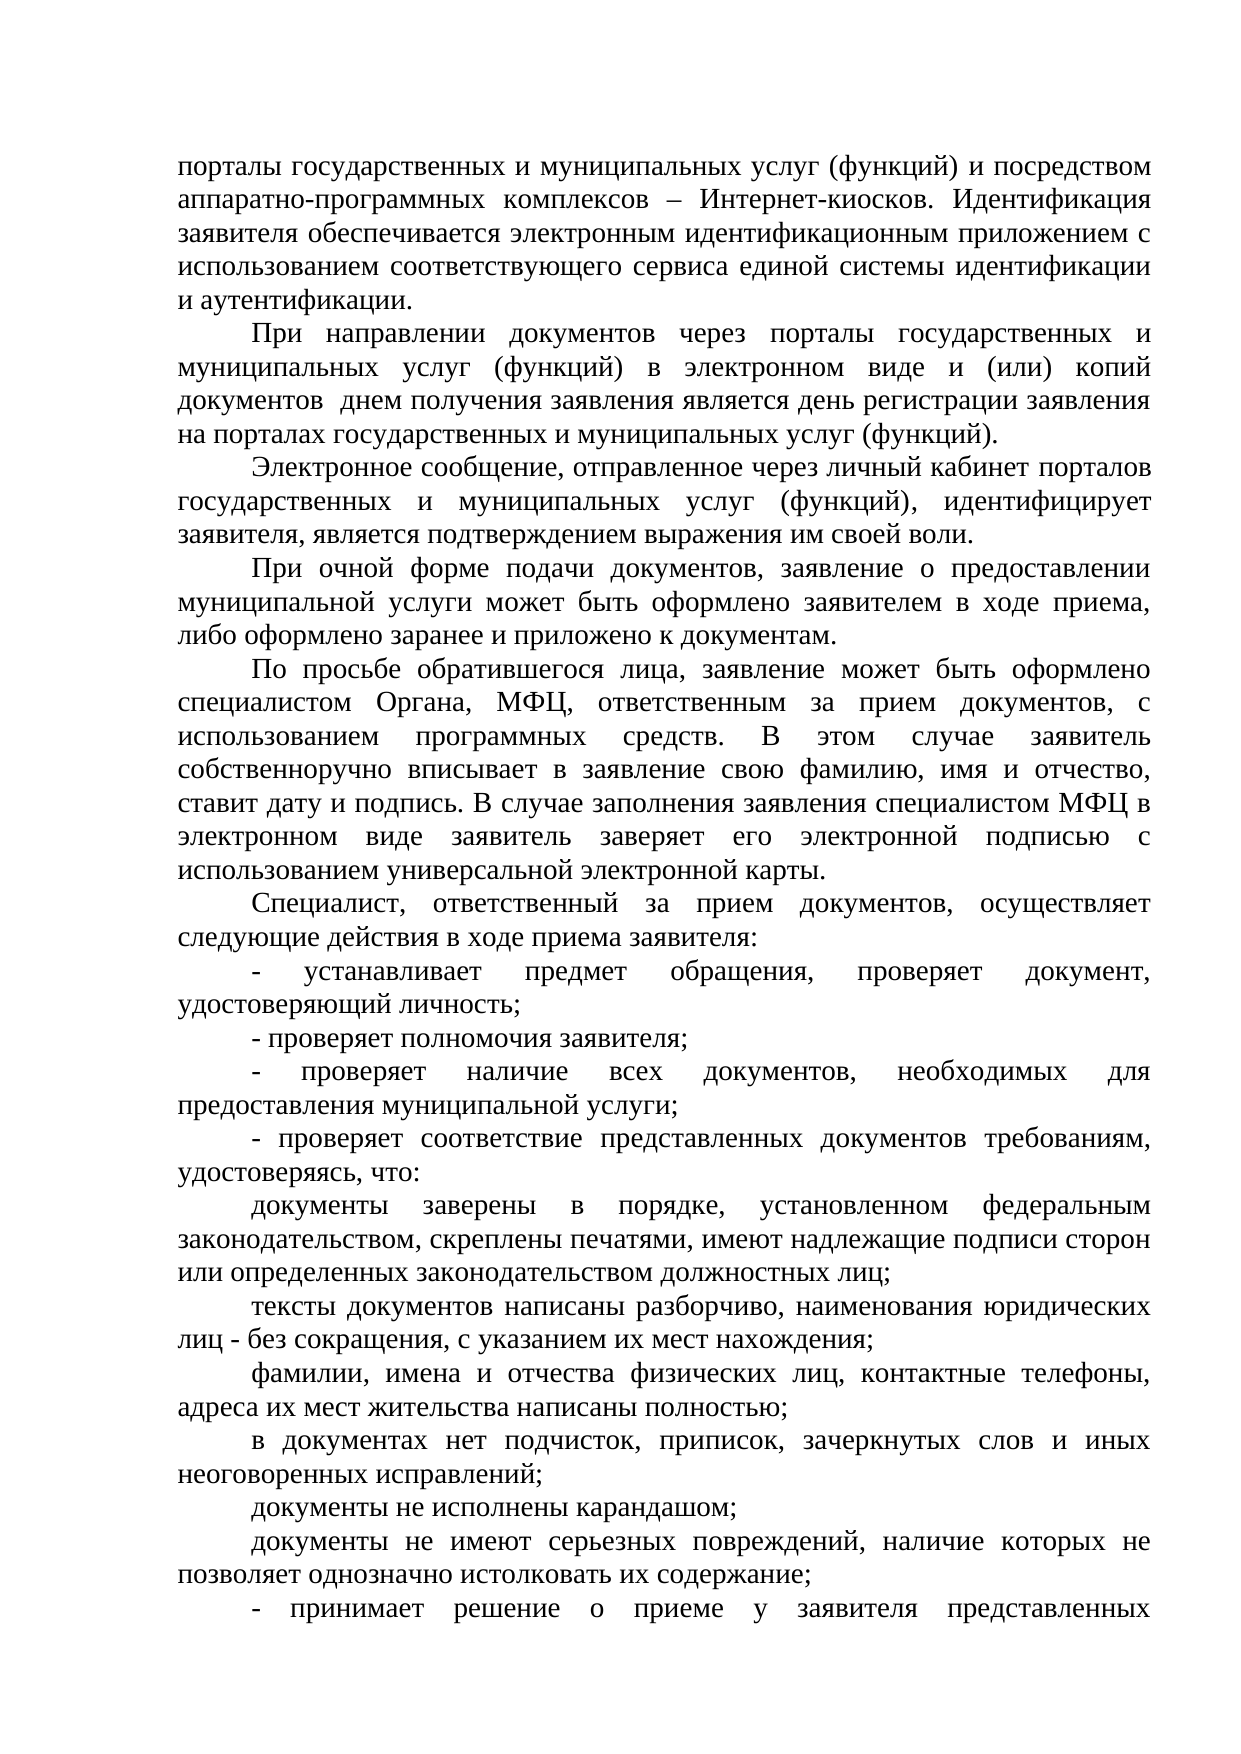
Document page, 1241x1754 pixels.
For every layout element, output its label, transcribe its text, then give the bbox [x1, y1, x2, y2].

text Электронное сообщение, отправленное через личный кабинет порталов государственных и муниципальных услуг (функций), идентифицирует заявителя, является подтверждением выражения им своей воли. [177, 449, 1152, 550]
text - проверяет наличие всех документов, необходимых для предоставления муниципальной услуги; [177, 1053, 1152, 1120]
text - проверяет полномочия заявителя; [177, 1020, 1152, 1053]
text При направлении документов через порталы государственных и муниципальных услуг (функций) в электронном виде и (или) копий документов днем получения заявления является день регистрации заявления на порталах государственных и муниципальных услуг (функций). [177, 315, 1152, 449]
text в документах нет подчисток, приписок, зачеркнутых слов и иных неоговоренных исправлений; [177, 1422, 1152, 1489]
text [177, 148, 1152, 315]
text документы заверены в порядке, установленном федеральным законодательством, скреплены печатями, имеют надлежащие подписи сторон или определенных законодательством должностных лиц; [177, 1187, 1152, 1288]
text - устанавливает предмет обращения, проверяет документ, удостоверяющий личность; [177, 953, 1152, 1020]
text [177, 1590, 1152, 1623]
text тексты документов написаны разборчиво, наименования юридических лиц - без сокращения, с указанием их мест нахождения; [177, 1288, 1152, 1355]
text фамилии, имена и отчества физических лиц, контактные телефоны, адреса их мест жительства написаны полностью; [177, 1355, 1152, 1422]
text При очной форме подачи документов, заявление о предоставлении муниципальной услуги может быть оформлено заявителем в ходе приема, либо оформлено заранее и приложено к документам. [177, 550, 1152, 651]
text По просьбе обратившегося лица, заявление может быть оформлено специалистом Органа, МФЦ, ответственным за прием документов, с использованием программных средств. В этом случае заявитель собственноручно вписывает в заявление свою фамилию, имя и отчество, ставит дату и подпись. В случае заполнения заявления специалистом МФЦ в электронном виде заявитель заверяет его электронной подписью с использованием универсальной электронной карты. [177, 651, 1152, 886]
text Специалист, ответственный за прием документов, осуществляет следующие действия в ходе приема заявителя: [177, 886, 1152, 953]
text документы не имеют серьезных повреждений, наличие которых не позволяет однозначно истолковать их содержание; [177, 1523, 1152, 1590]
text - проверяет соответствие представленных документов требованиям, удостоверяясь, что: [177, 1120, 1152, 1187]
text документы не исполнены карандашом; [177, 1489, 1152, 1523]
